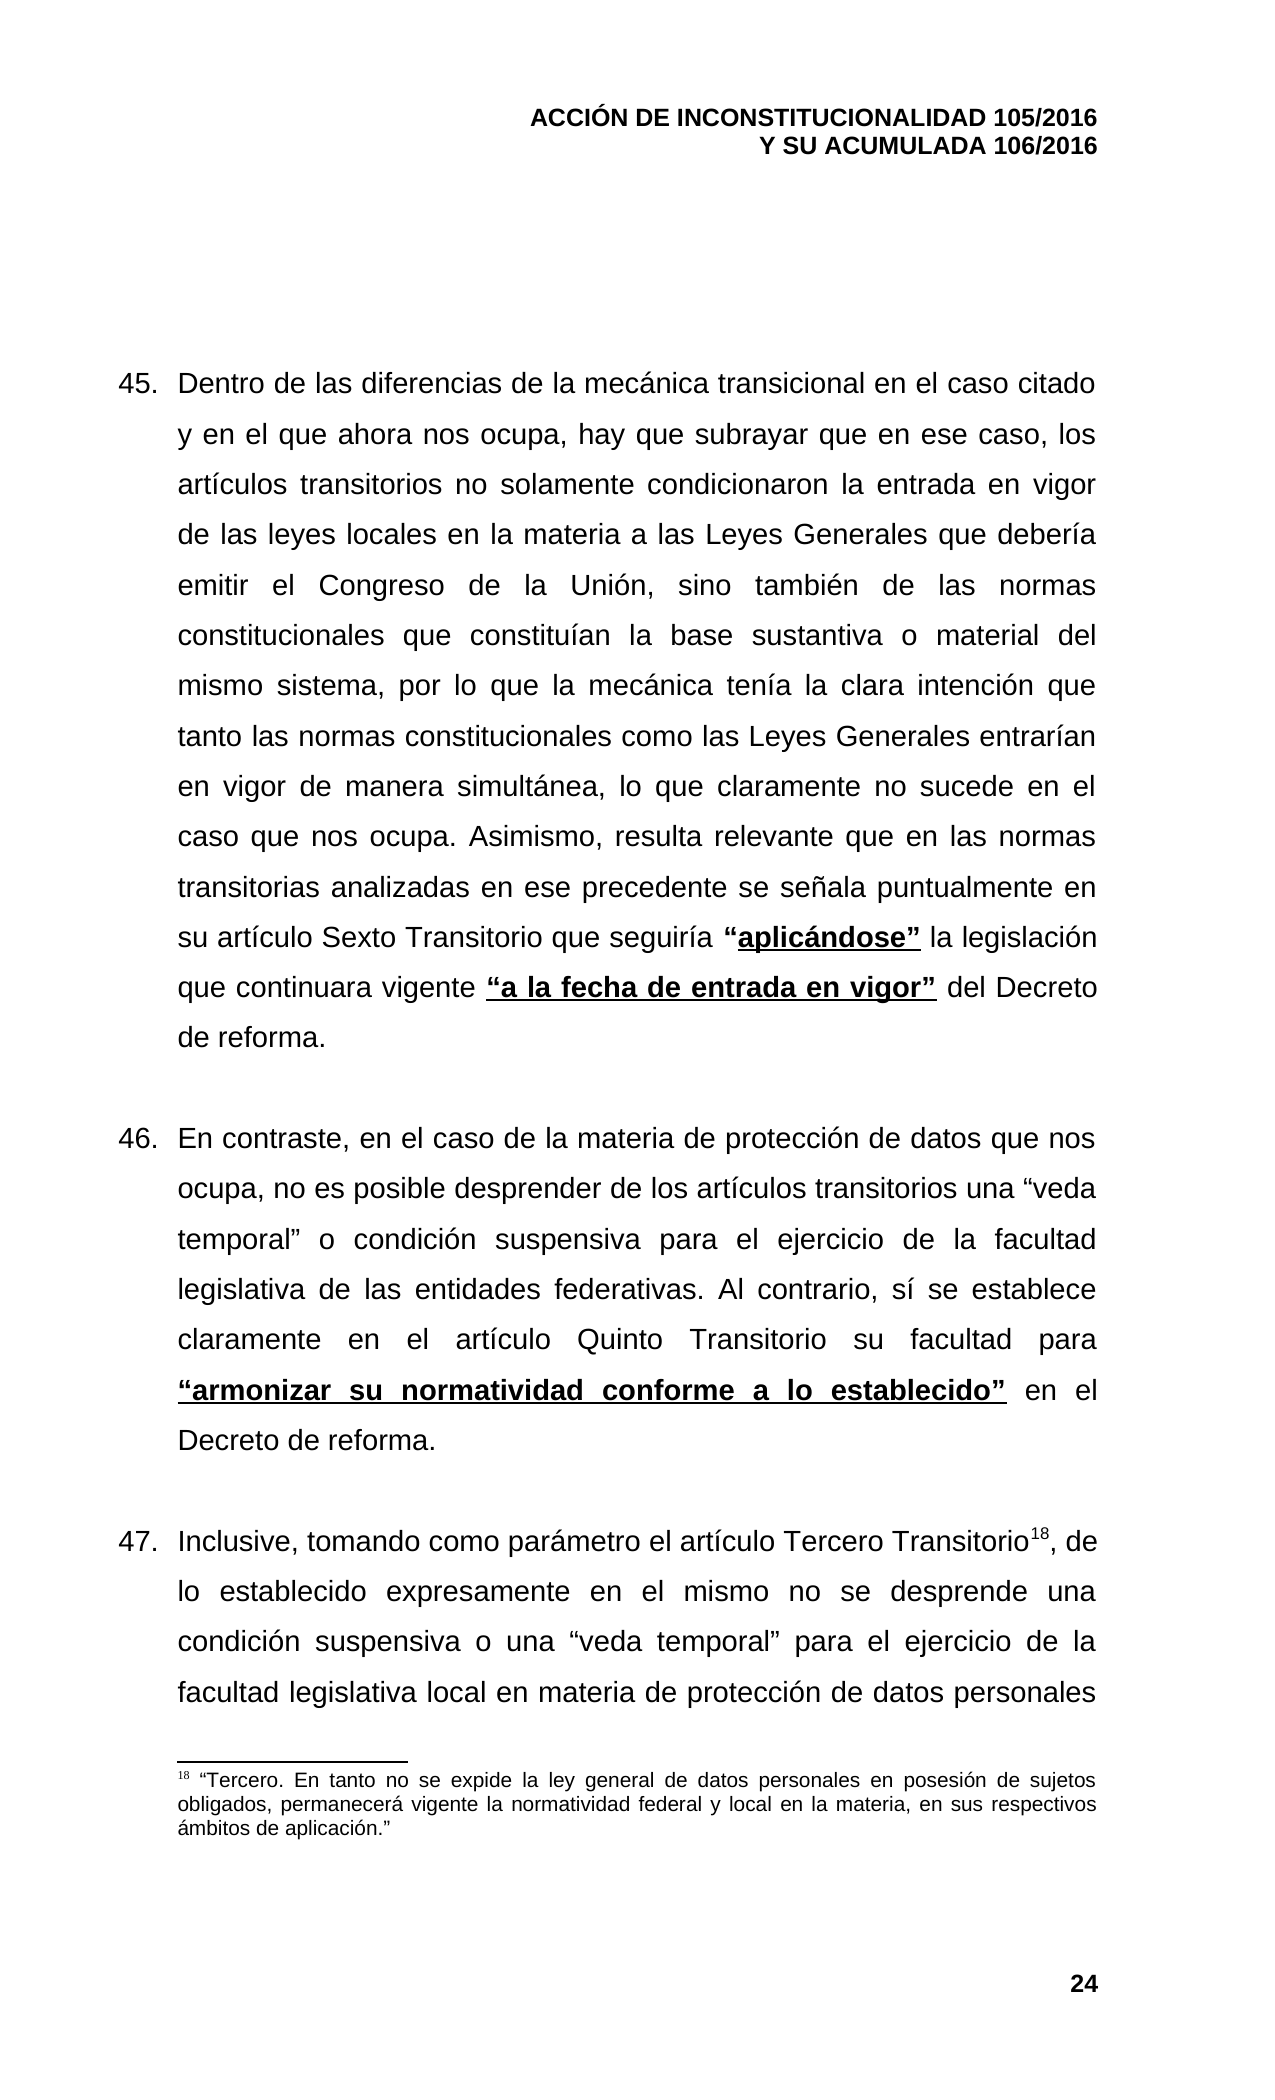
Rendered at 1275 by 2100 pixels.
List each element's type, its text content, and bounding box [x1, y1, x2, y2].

list Dentro de las diferencias de la mecánica transicional en el caso citado y en el que ahora nos ocupa, hay que subrayar que en ese caso, los artículos transitorios no solamente condicionaron la entrada en vigor de las leyes locales en la materia a las Leyes Generales que debería emitir el Congreso de la Unión, sino también de las normas constitucionales que constituían la base sustantiva o material del mismo sistema, por lo que la mecánica tenía la clara intención que tanto las normas constitucionales como las Leyes Generales entrarían en vigor de manera simultánea, lo que claramente no sucede en el caso que nos ocupa. Asimismo, resulta relevante que en las normas transitorias analizadas en ese precedente se señala puntualmente en su artículo Sexto Transitorio que seguiría “aplicándose” la legislación que continuara vigente “a la fecha de entrada en vigor” del Decreto de reforma. [118, 366, 1098, 1054]
list En contraste, en el caso de la materia de protección de datos que nos ocupa, no es posible desprender de los artículos transitorios una “veda temporal” o condición suspensiva para el ejercicio de la facultad legislativa de las entidades federativas. Al contrario, sí se establece claramente en el artículo Quinto Transitorio su facultad para “armonizar su normatividad conforme a lo establecido” en el Decreto de reforma. [118, 1121, 1098, 1457]
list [118, 1524, 1098, 1708]
